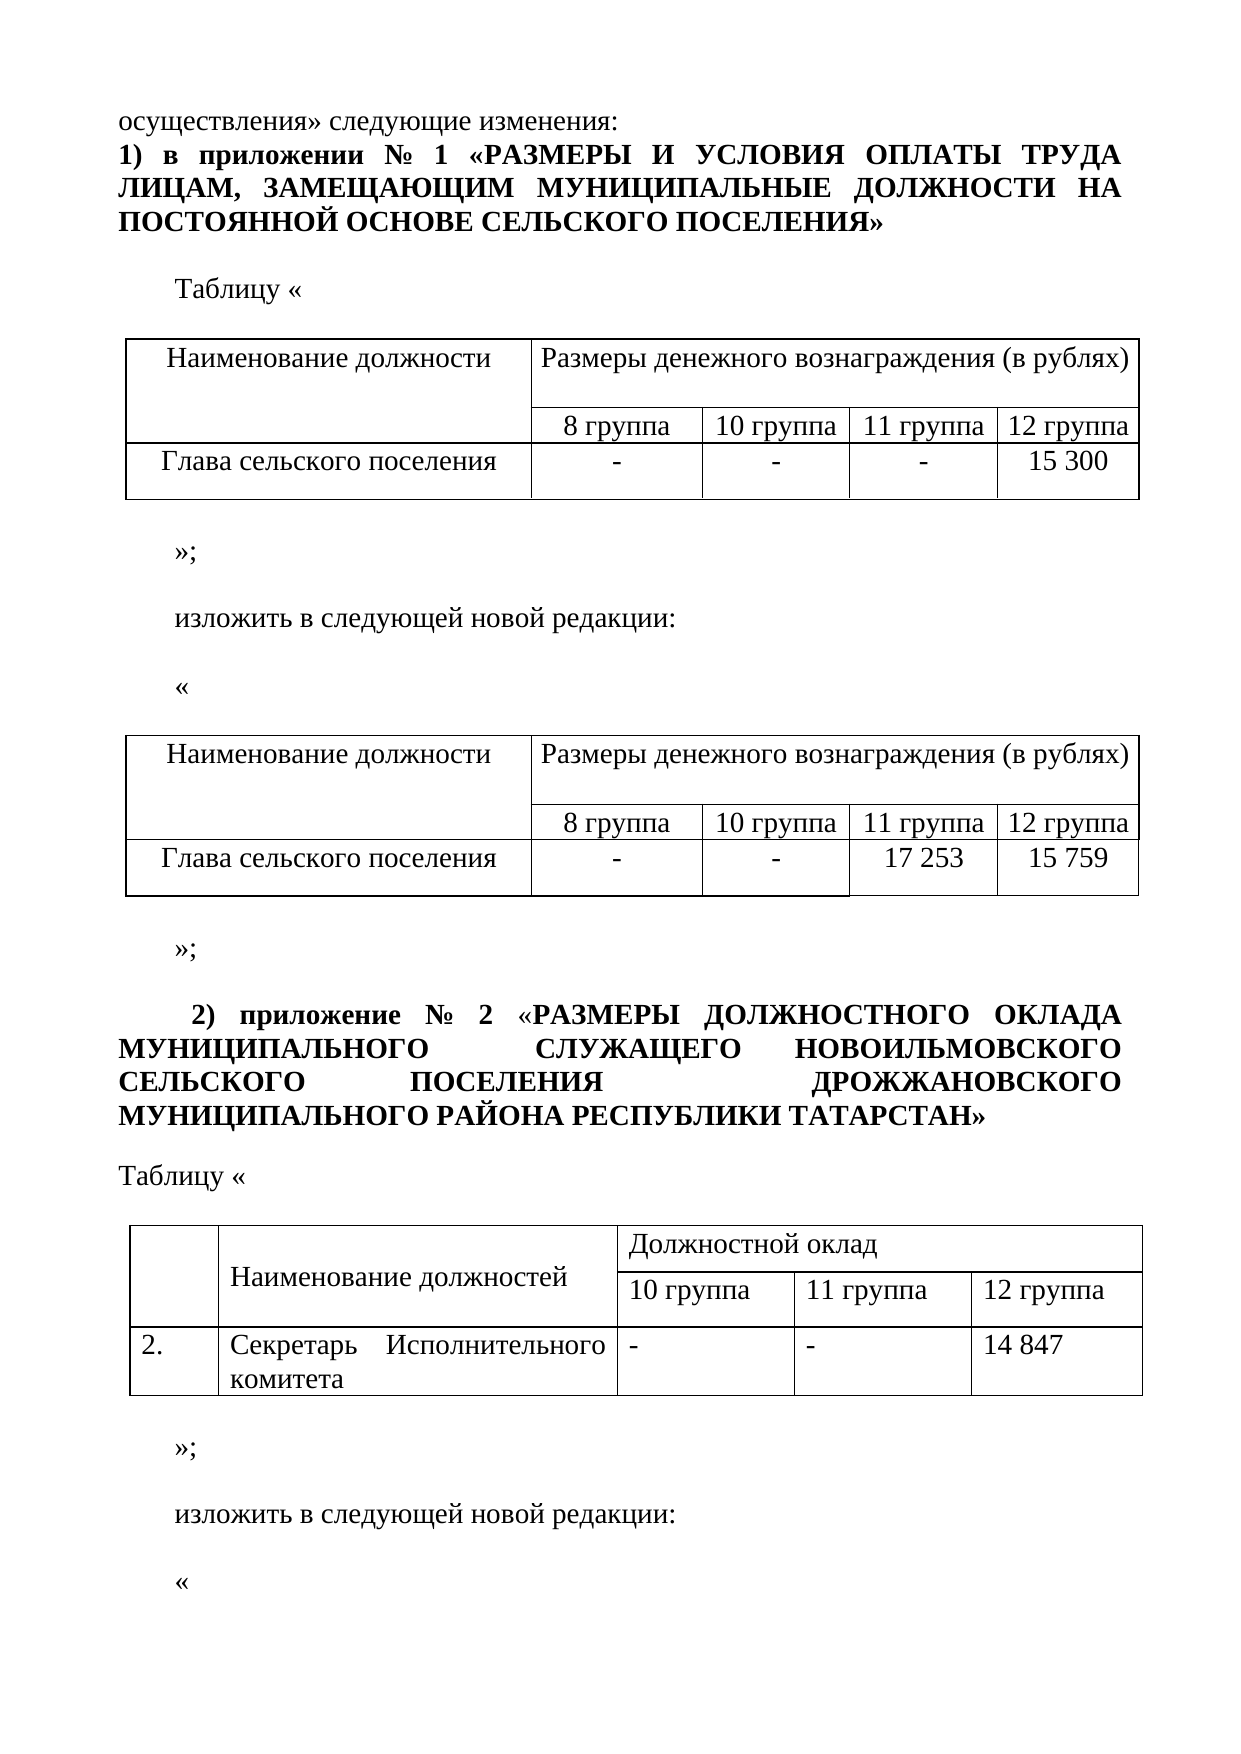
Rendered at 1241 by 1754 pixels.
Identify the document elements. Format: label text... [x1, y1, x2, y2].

table_header Наименование должности [127, 736, 531, 838]
table_cell 15 300 [998, 444, 1138, 498]
text »; [118, 930, 1122, 964]
text »; [118, 533, 1122, 567]
table_cell 15 759 [998, 840, 1138, 895]
table_cell - [703, 444, 849, 498]
table_cell 12 группа [972, 1273, 1142, 1326]
text »; [118, 1429, 1122, 1463]
table_header Наименование должностей [219, 1226, 617, 1326]
text 1) в приложении № 1 «РАЗМЕРЫ И УСЛОВИЯ ОПЛАТЫ ТРУДА ЛИЦАМ, ЗАМЕЩАЮЩИМ МУНИЦИПАЛЬНЫЕ ДОЛЖНОСТИ НА ПОСТОЯННОЙ ОСНОВЕ СЕЛЬСКОГО ПОСЕЛЕНИЯ» [118, 137, 1122, 238]
table_cell 8 группа [532, 805, 702, 838]
text « [118, 668, 1122, 701]
text изложить в следующей новой редакции: [118, 601, 1122, 634]
text 2) приложение № 2 «РАЗМЕРЫ ДОЛЖНОСТНОГО ОКЛАДА МУНИЦИПАЛЬНОГО СЛУЖАЩЕГО НОВОИЛЬМОВСКОГО СЕЛЬСКОГО ПОСЕЛЕНИЯ ДРОЖЖАНОВСКОГО МУНИЦИПАЛЬНОГО РАЙОНА РЕСПУБЛИКИ ТАТАРСТАН» [118, 997, 1122, 1131]
table_cell 12 группа [998, 408, 1138, 442]
table_cell - [532, 840, 702, 895]
table_cell 11 группа [850, 805, 997, 838]
table_cell 12 группа [998, 805, 1138, 838]
table_cell 11 группа [795, 1273, 971, 1326]
table_header Размеры денежного вознаграждения (в рублях) [532, 340, 1138, 407]
table_cell - [850, 444, 997, 498]
table_cell 11 группа [850, 408, 997, 442]
table_header Должностной оклад [618, 1226, 1142, 1271]
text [118, 103, 1122, 137]
table_cell - [795, 1328, 971, 1394]
table_cell 17 253 [850, 840, 997, 895]
table_cell 2. [131, 1328, 218, 1394]
table_header [131, 1226, 218, 1326]
table_cell 8 группа [532, 408, 702, 442]
table_cell 10 группа [618, 1273, 794, 1326]
text изложить в следующей новой редакции: [118, 1496, 1122, 1530]
table_cell - [532, 444, 702, 498]
table_cell - [703, 840, 849, 895]
text « [118, 1563, 1122, 1597]
table_cell - [618, 1328, 794, 1394]
table_cell Секретарь Исполнительного комитета [219, 1328, 617, 1394]
table_header Размеры денежного вознаграждения (в рублях) [532, 736, 1138, 803]
text Таблицу « [118, 271, 1122, 305]
text Таблицу « [118, 1158, 1122, 1191]
table_cell 14 847 [972, 1328, 1142, 1394]
table_cell Глава сельского поселения [127, 840, 531, 895]
table_cell 10 группа [703, 408, 849, 442]
table_cell 10 группа [703, 805, 849, 838]
table_header Наименование должности [127, 340, 531, 442]
table_cell Глава сельского поселения [127, 444, 531, 498]
